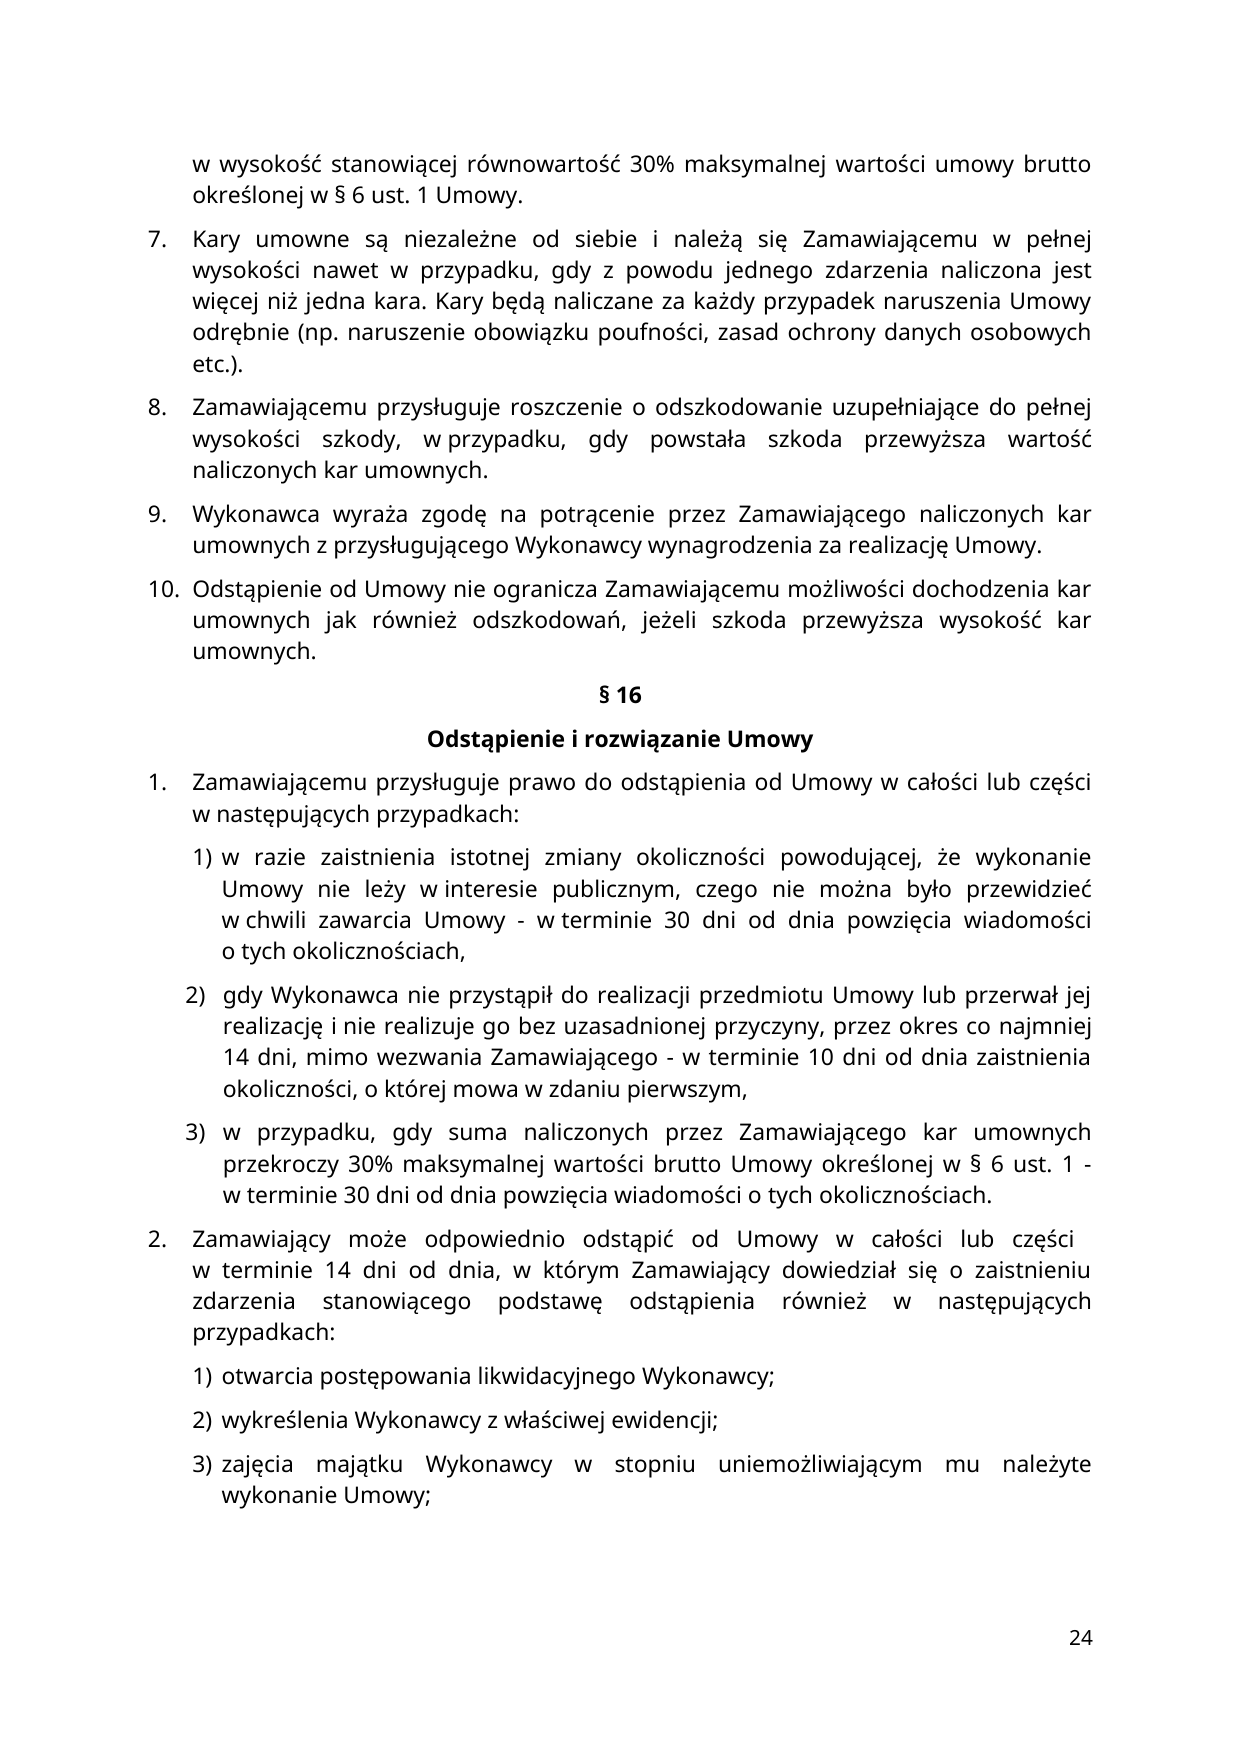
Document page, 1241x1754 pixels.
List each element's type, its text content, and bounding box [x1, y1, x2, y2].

list Zamawiającemu przysługuje roszczenie o odszkodowanie uzupełniające do pełnej wysokości szkody, w przypadku, gdy powstała szkoda przewyższa wartość naliczonych kar umownych. [148, 391, 1093, 485]
list Wykonawca wyraża zgodę na potrącenie przez Zamawiającego naliczonych kar umownych z przysługującego Wykonawcy wynagrodzenia za realizację Umowy. [148, 498, 1093, 560]
list otwarcia postępowania likwidacyjnego Wykonawcy; [192, 1360, 1093, 1391]
text Odstąpienie i rozwiązanie Umowy [148, 723, 1093, 754]
list w przypadku, gdy suma naliczonych przez Zamawiającego kar umownych przekroczy 30% maksymalnej wartości brutto Umowy określonej w § 6 ust. 1 - w terminie 30 dni od dnia powzięcia wiadomości o tych okolicznościach. [185, 1116, 1093, 1210]
list wykreślenia Wykonawcy z właściwej ewidencji; [192, 1404, 1093, 1435]
list Zamawiający może odpowiednio odstąpić od Umowy w całości lub części w terminie 14 dni od dnia, w którym Zamawiający dowiedział się o zaistnieniu zdarzenia stanowiącego podstawę odstąpienia również w następujących przypadkach: [148, 1223, 1093, 1348]
list w razie zaistnienia istotnej zmiany okoliczności powodującej, że wykonanie Umowy nie leży w interesie publicznym, czego nie można było przewidzieć w chwili zawarcia Umowy - w terminie 30 dni od dnia powzięcia wiadomości o tych okolicznościach, [192, 841, 1093, 966]
list Kary umowne są niezależne od siebie i należą się Zamawiającemu w pełnej wysokości nawet w przypadku, gdy z powodu jednego zdarzenia naliczona jest więcej niż jedna kara. Kary będą naliczane za każdy przypadek naruszenia Umowy odrębnie (np. naruszenie obowiązku poufności, zasad ochrony danych osobowych etc.). [148, 223, 1093, 379]
list Odstąpienie od Umowy nie ogranicza Zamawiającemu możliwości dochodzenia kar umownych jak również odszkodowań, jeżeli szkoda przewyższa wysokość kar umownych. [148, 573, 1093, 666]
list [148, 148, 1093, 210]
text § 16 [148, 679, 1093, 710]
list gdy Wykonawca nie przystąpił do realizacji przedmiotu Umowy lub przerwał jej realizację i nie realizuje go bez uzasadnionej przyczyny, przez okres co najmniej 14 dni, mimo wezwania Zamawiającego - w terminie 10 dni od dnia zaistnienia okoliczności, o której mowa w zdaniu pierwszym, [185, 979, 1093, 1104]
list zajęcia majątku Wykonawcy w stopniu uniemożliwiającym mu należyte wykonanie Umowy; [192, 1448, 1093, 1510]
list Zamawiającemu przysługuje prawo do odstąpienia od Umowy w całości lub części w następujących przypadkach: [148, 766, 1093, 829]
